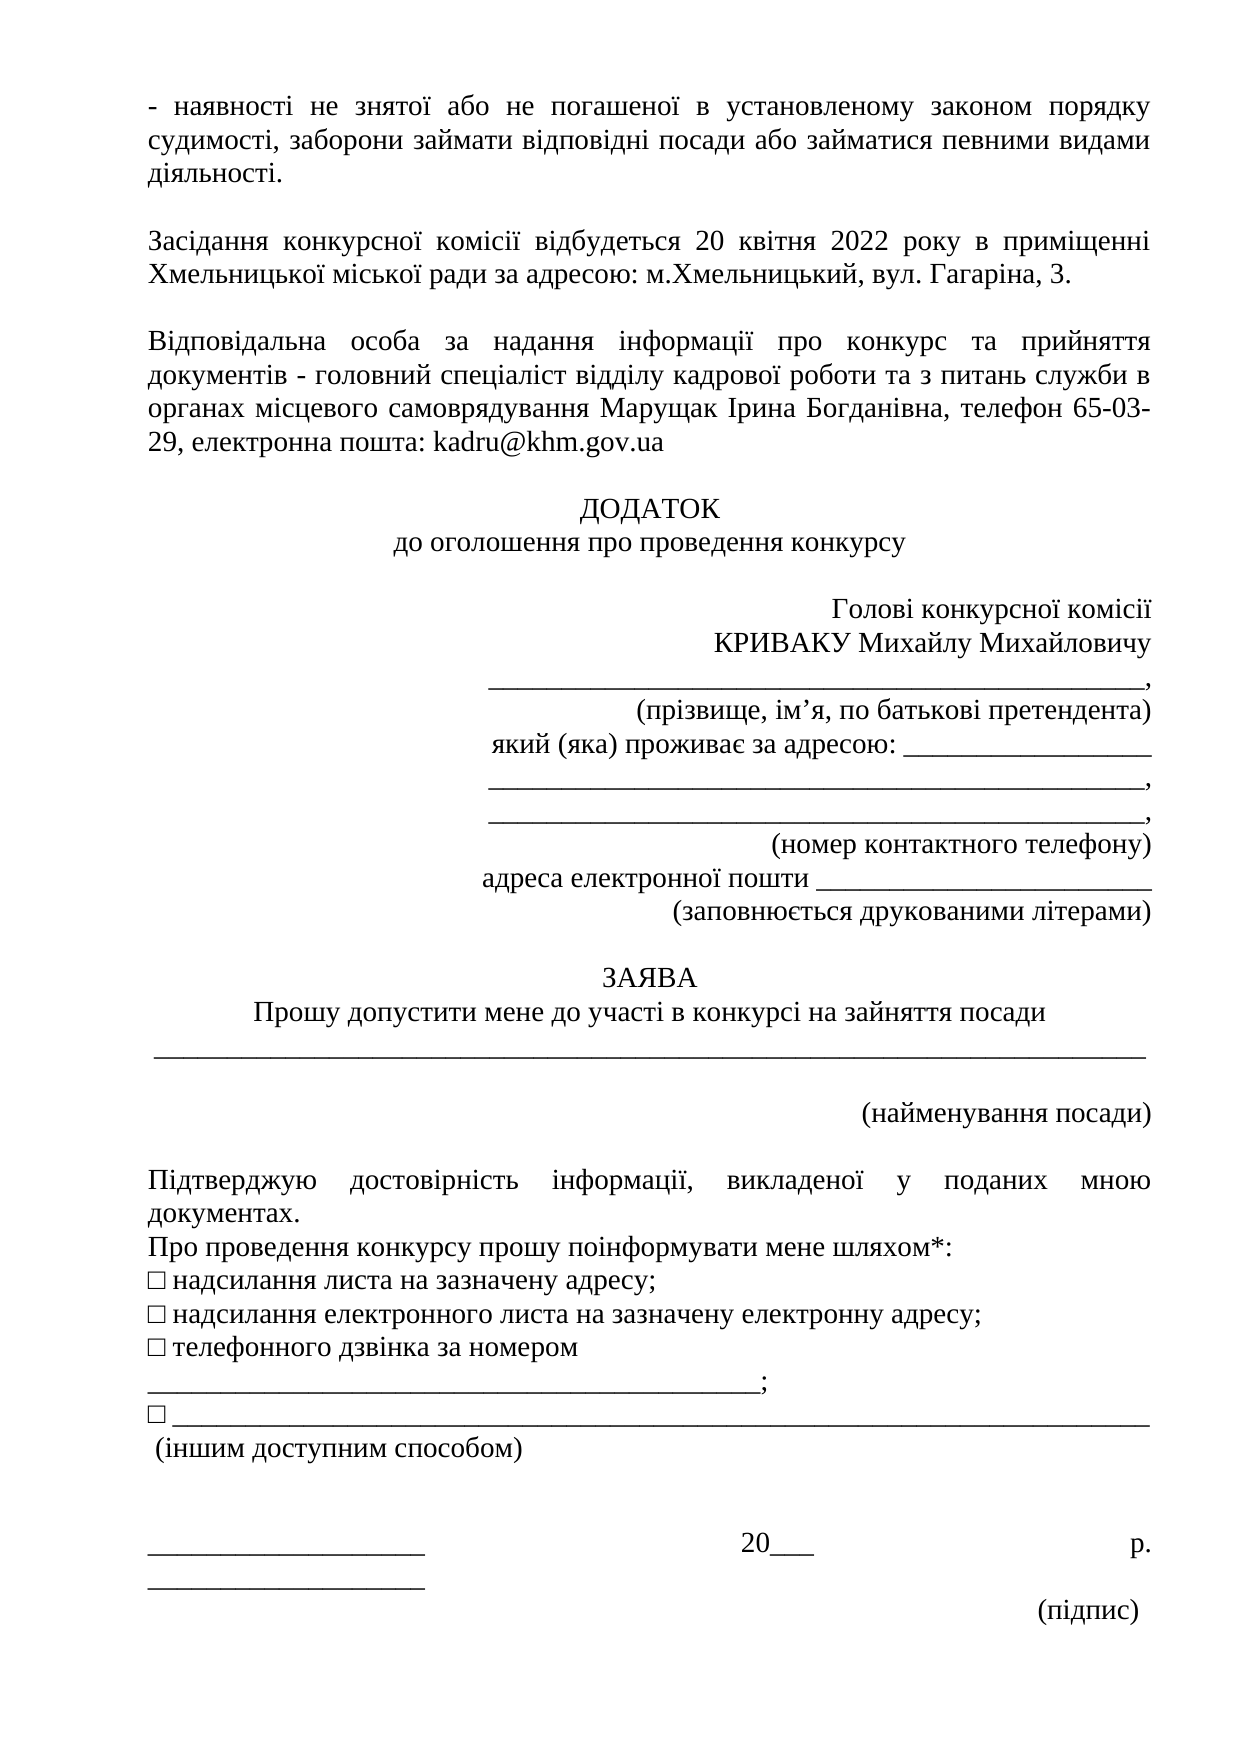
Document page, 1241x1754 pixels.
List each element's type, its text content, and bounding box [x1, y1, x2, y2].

text Засідання конкурсної комісії відбудеться 20 квітня 2022 року в приміщенні Хмельницької міської ради за адресою: м.Хмельницький, вул. Гагаріна, 3. [148, 223, 1152, 290]
text (заповнюється друкованими літерами) [148, 893, 1152, 927]
text _____________________________________________, [148, 659, 1152, 692]
text адреса електронної пошти _______________________ [148, 860, 1152, 893]
text ___________________ 20___ р. ___________________ [148, 1525, 1152, 1592]
text (підпис) [148, 1592, 1152, 1626]
text Підтверджую достовірність інформації, викладеної у поданих мною документах. [148, 1162, 1152, 1229]
text □ телефонного дзвінка за номером __________________________________________; [148, 1329, 1152, 1397]
text (найменування посади) [148, 1095, 1152, 1128]
text ЗАЯВА [148, 961, 1152, 994]
text (номер контактного телефону) [148, 826, 1152, 860]
text ДОДАТОК [148, 491, 1152, 524]
text (іншим доступним способом) [148, 1430, 1152, 1464]
text _____________________________________________, [148, 793, 1152, 826]
text до оголошення про проведення конкурсу [148, 524, 1152, 558]
text Про проведення конкурсу прошу поінформувати мене шляхом*: [148, 1229, 1152, 1262]
text □ надсилання електронного листа на зазначену електронну адресу; [148, 1296, 1152, 1329]
text - наявності не знятої або не погашеної в установленому законом порядку судимості, заборони займати відповідні посади або займатися певними видами діяльності. [148, 88, 1152, 189]
text Прошу допустити мене до участі в конкурсі на зайняття посади ____________________________________________________________________ [148, 994, 1152, 1061]
text Голові конкурсної комісії [148, 592, 1152, 625]
text □ ___________________________________________________________________ [148, 1397, 1152, 1430]
text _____________________________________________, [148, 759, 1152, 793]
text (прізвище, ім’я, по батькові претендента) [148, 692, 1152, 726]
text □ надсилання листа на зазначену адресу; [148, 1262, 1152, 1296]
text КРИВАКУ Михайлу Михайловичу [148, 625, 1152, 659]
text який (яка) проживає за адресою: _________________ [148, 726, 1152, 759]
text Відповідальна особа за надання інформації про конкурс та прийняття документів - головний спеціаліст відділу кадрової роботи та з питань служби в органах місцевого самоврядування Марущак Ірина Богданівна, телефон 65-03-29, електронна пошта: kadru@khm.gov.ua [148, 323, 1152, 457]
